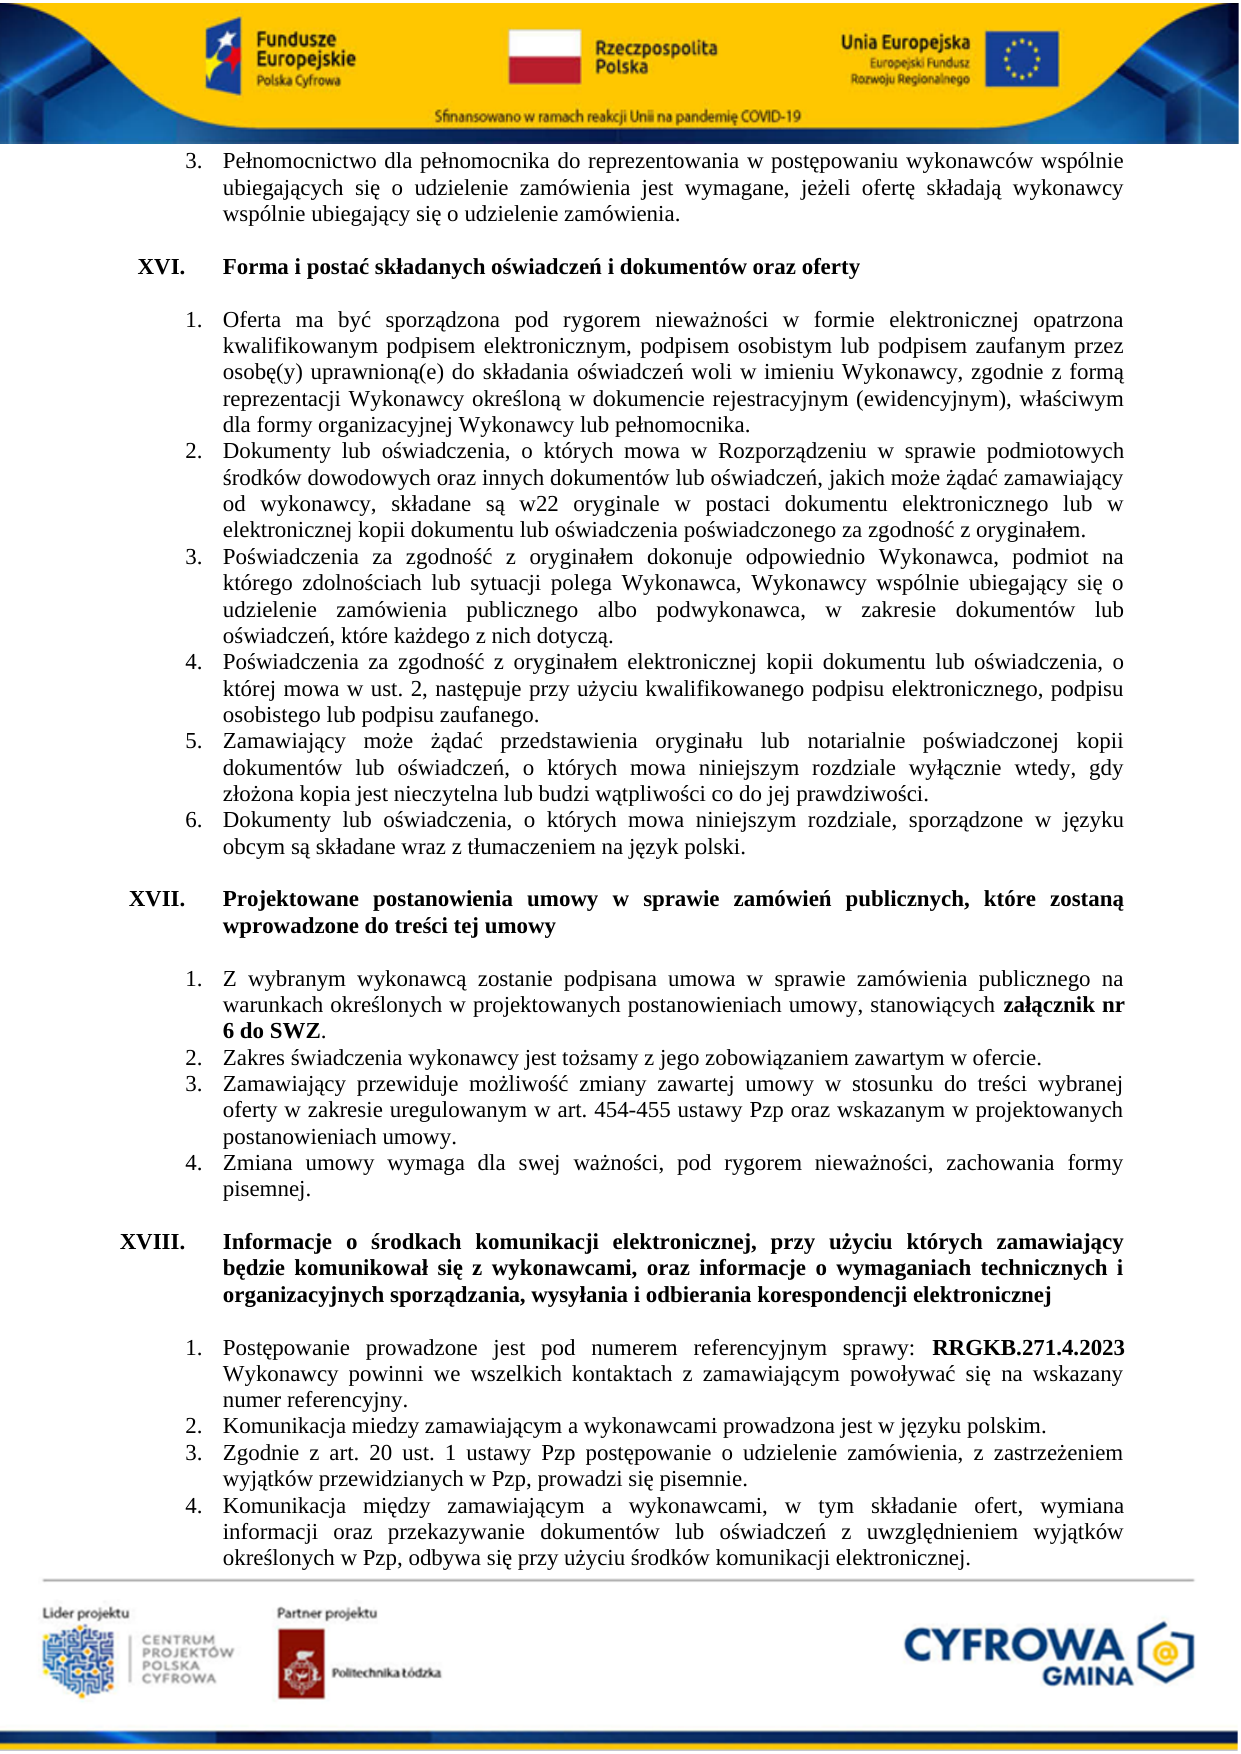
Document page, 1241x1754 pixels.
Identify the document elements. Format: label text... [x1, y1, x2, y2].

list Zamawiający przewiduje możliwość zmiany zawartej umowy w stosunku do treści wybranej oferty w zakresie uregulowanym w art. 454-455 ustawy Pzp oraz wskazanym w projektowanych postanowieniach umowy. [185, 1070, 1125, 1149]
list Zgodnie z art. 20 ust. 1 ustawy Pzp postępowanie o udzielenie zamówienia, z zastrzeżeniem wyjątków przewidzianych w Pzp, prowadzi się pisemnie. [185, 1439, 1125, 1492]
list Oferta ma być sporządzona pod rygorem nieważności w formie elektronicznej opatrzona kwalifikowanym podpisem elektronicznym, podpisem osobistym lub podpisem zaufanym przez osobę(y) uprawnioną(e) do składania oświadczeń woli w imieniu Wykonawcy, zgodnie z formą reprezentacji Wykonawcy określoną w dokumencie rejestracyjnym (ewidencyjnym), właściwym dla formy organizacyjnej Wykonawcy lub pełnomocnika. [185, 306, 1125, 437]
list Poświadczenia za zgodność z oryginałem elektronicznej kopii dokumentu lub oświadczenia, o której mowa w ust. 2, następuje przy użyciu kwalifikowanego podpisu elektronicznego, podpisu osobistego lub podpisu zaufanego. [185, 648, 1125, 727]
picture [0, 1550, 1238, 1751]
list Dokumenty lub oświadczenia, o których mowa niniejszym rozdziale, sporządzone w języku obcym są składane wraz z tłumaczeniem na język polski. [185, 806, 1125, 859]
list Pełnomocnictwo dla pełnomocnika do reprezentowania w postępowaniu wykonawców wspólnie ubiegających się o udzielenie zamówienia jest wymagane, jeżeli ofertę składają wykonawcy wspólnie ubiegający się o udzielenie zamówienia. [185, 148, 1125, 227]
list Zmiana umowy wymaga dla swej ważności, pod rygorem nieważności, zachowania formy pisemnej. [185, 1149, 1125, 1202]
subtitle Informacje o środkach komunikacji elektronicznej, przy użyciu których zamawiający będzie komunikował się z wykonawcami, oraz informacje o wymaganiach technicznych i organizacyjnych sporządzania, wysyłania i odbierania korespondencji elektronicznej [185, 1228, 1125, 1307]
list Zamawiający może żądać przedstawienia oryginału lub notarialnie poświadczonej kopii dokumentów lub oświadczeń, o których mowa niniejszym rozdziale wyłącznie wtedy, gdy złożona kopia jest nieczytelna lub budzi wątpliwości co do jej prawdziwości. [185, 727, 1125, 806]
list Komunikacja miedzy zamawiającym a wykonawcami prowadzona jest w języku polskim. [185, 1413, 1125, 1439]
picture [0, 3, 1239, 144]
list Komunikacja między zamawiającym a wykonawcami, w tym składanie ofert, wymiana informacji oraz przekazywanie dokumentów lub oświadczeń z uwzględnieniem wyjątków określonych w Pzp, odbywa się przy użyciu środków komunikacji elektronicznej. [185, 1492, 1125, 1571]
list Zakres świadczenia wykonawcy jest tożsamy z jego zobowiązaniem zawartym w ofercie. [185, 1044, 1125, 1070]
list Postępowanie prowadzone jest pod numerem referencyjnym sprawy: RRGKB.271.4.2023 Wykonawcy powinni we wszelkich kontaktach z zamawiającym powoływać się na wskazany numer referencyjny. [185, 1333, 1125, 1413]
list Dokumenty lub oświadczenia, o których mowa w Rozporządzeniu w sprawie podmiotowych środków dowodowych oraz innych dokumentów lub oświadczeń, jakich może żądać zamawiający od wykonawcy, składane są w22 oryginale w postaci dokumentu elektronicznego lub w elektronicznej kopii dokumentu lub oświadczenia poświadczonego za zgodność z oryginałem. [185, 437, 1125, 543]
list Z wybranym wykonawcą zostanie podpisana umowa w sprawie zamówienia publicznego na warunkach określonych w projektowanych postanowieniach umowy, stanowiących załącznik nr 6 do SWZ. [185, 964, 1125, 1044]
subtitle Projektowane postanowienia umowy w sprawie zamówień publicznych, które zostaną wprowadzone do treści tej umowy [185, 886, 1125, 938]
list Poświadczenia za zgodność z oryginałem dokonuje odpowiednio Wykonawca, podmiot na którego zdolnościach lub sytuacji polega Wykonawca, Wykonawcy wspólnie ubiegający się o udzielenie zamówienia publicznego albo podwykonawca, w zakresie dokumentów lub oświadczeń, które każdego z nich dotyczą. [185, 543, 1125, 648]
subtitle Forma i postać składanych oświadczeń i dokumentów oraz oferty [185, 253, 1125, 279]
